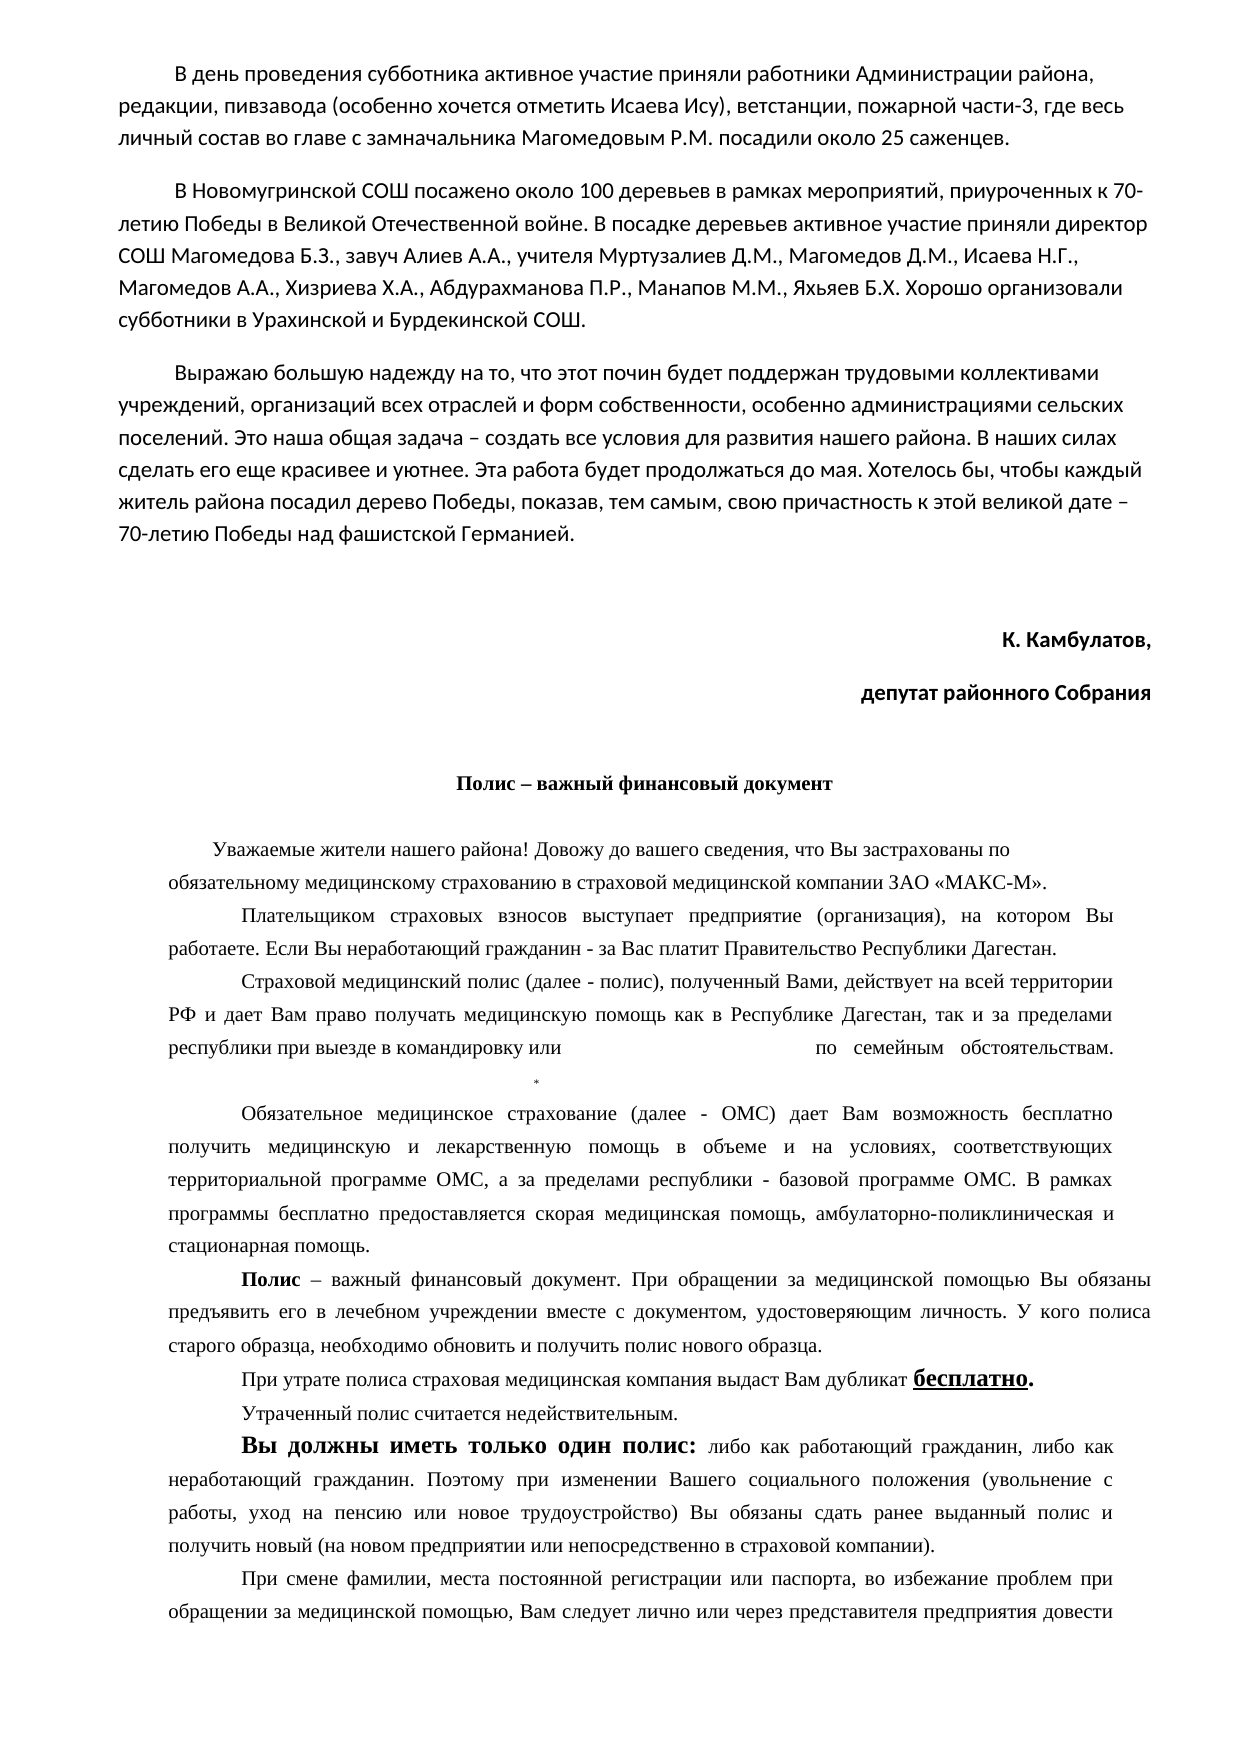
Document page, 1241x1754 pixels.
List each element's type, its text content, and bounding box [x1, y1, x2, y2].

text Утраченный полис считается недействительным. [168, 1394, 1152, 1427]
text Страховой медицинский полис (далее - полис), полученный Вами, действует на всей территории РФ и дает Вам право получать медицинскую помощь как в Республике Дагестан, так и за пределами республики при выезде в командировку или по семейным обстоятельствам. * [168, 962, 1114, 1094]
text Выражаю большую надежду на то, что этот почин будет поддержан трудовыми коллективами учреждений, организаций всех отраслей и форм собственности, особенно администрациями сельских поселений. Это наша общая задача – создать все условия для развития нашего района. В наших силах сделать его еще красивее и уютнее. Эта работа будет продолжаться до мая. Хотелось бы, чтобы каждый житель района посадил дерево Победы, показав, тем самым, свою причастность к этой великой дате – 70-летию Победы над фашистской Германией. [118, 358, 1152, 547]
text Полис – важный финансовый документ. При обращении за медицинской помощью Вы обязаны предъявить его в лечебном учреждении вместе с документом, удостоверяющим личность. У кого полиса старого образца, необходимо обновить и получить полис нового образца. [168, 1259, 1152, 1359]
text Обязательное медицинское страхование (далее - ОМС) дает Вам возможность бесплатно получить медицинскую и лекарственную помощь в объеме и на условиях, соответствующих территориальной программе ОМС, а за пределами республики - базовой программе ОМС. В рамках программы бесплатно предоставляется скорая медицинская помощь, амбулаторно-поликлиническая и стационарная помощь. [168, 1094, 1114, 1259]
text В Новомугринской СОШ посажено около 100 деревьев в рамках мероприятий, приуроченных к 70-летию Победы в Великой Отечественной войне. В посадке деревьев активное участие приняли директор СОШ Магомедова Б.З., завуч Алиев А.А., учителя Муртузалиев Д.М., Магомедов Д.М., Исаева Н.Г., Магомедов А.А., Хизриева Х.А., Абдурахманова П.Р., Манапов М.М., Яхьяев Б.Х. Хорошо организовали субботники в Урахинской и Бурдекинской СОШ. [118, 176, 1152, 333]
text В день проведения субботника активное участие приняли работники Администрации района, редакции, пивзавода (особенно хочется отметить Исаева Ису), ветстанции, пожарной части-3, где весь личный состав во главе с замначальника Магомедовым Р.М. посадили около 25 саженцев. [118, 59, 1152, 151]
text Полис – важный финансовый документ [168, 764, 1114, 797]
text депутат районного Собрания [118, 678, 1152, 706]
text Вы должны иметь только один полис: либо как работающий гражданин, либо как неработающий гражданин. Поэтому при изменении Вашего социального положения (увольнение с работы, уход на пенсию или новое трудоустройство) Вы обязаны сдать ранее выданный полис и получить новый (на новом предприятии или непосредственно в страховой компании). [168, 1427, 1114, 1559]
text К. Камбулатов, [118, 625, 1152, 653]
text Плательщиком страховых взносов выступает предприятие (организация), на котором Вы работаете. Если Вы неработающий гражданин - за Вас платит Правительство Республики Дагестан. [168, 896, 1114, 962]
text Уважаемые жители нашего района! Довожу до вашего сведения, что Вы застрахованы по обязательному медицинскому страхованию в страховой медицинской компании ЗАО «МАКС-М». [168, 830, 1114, 896]
text При утрате полиса страховая медицинская компания выдаст Вам дубликат бесплатно. [168, 1359, 1114, 1394]
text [168, 1559, 1114, 1625]
